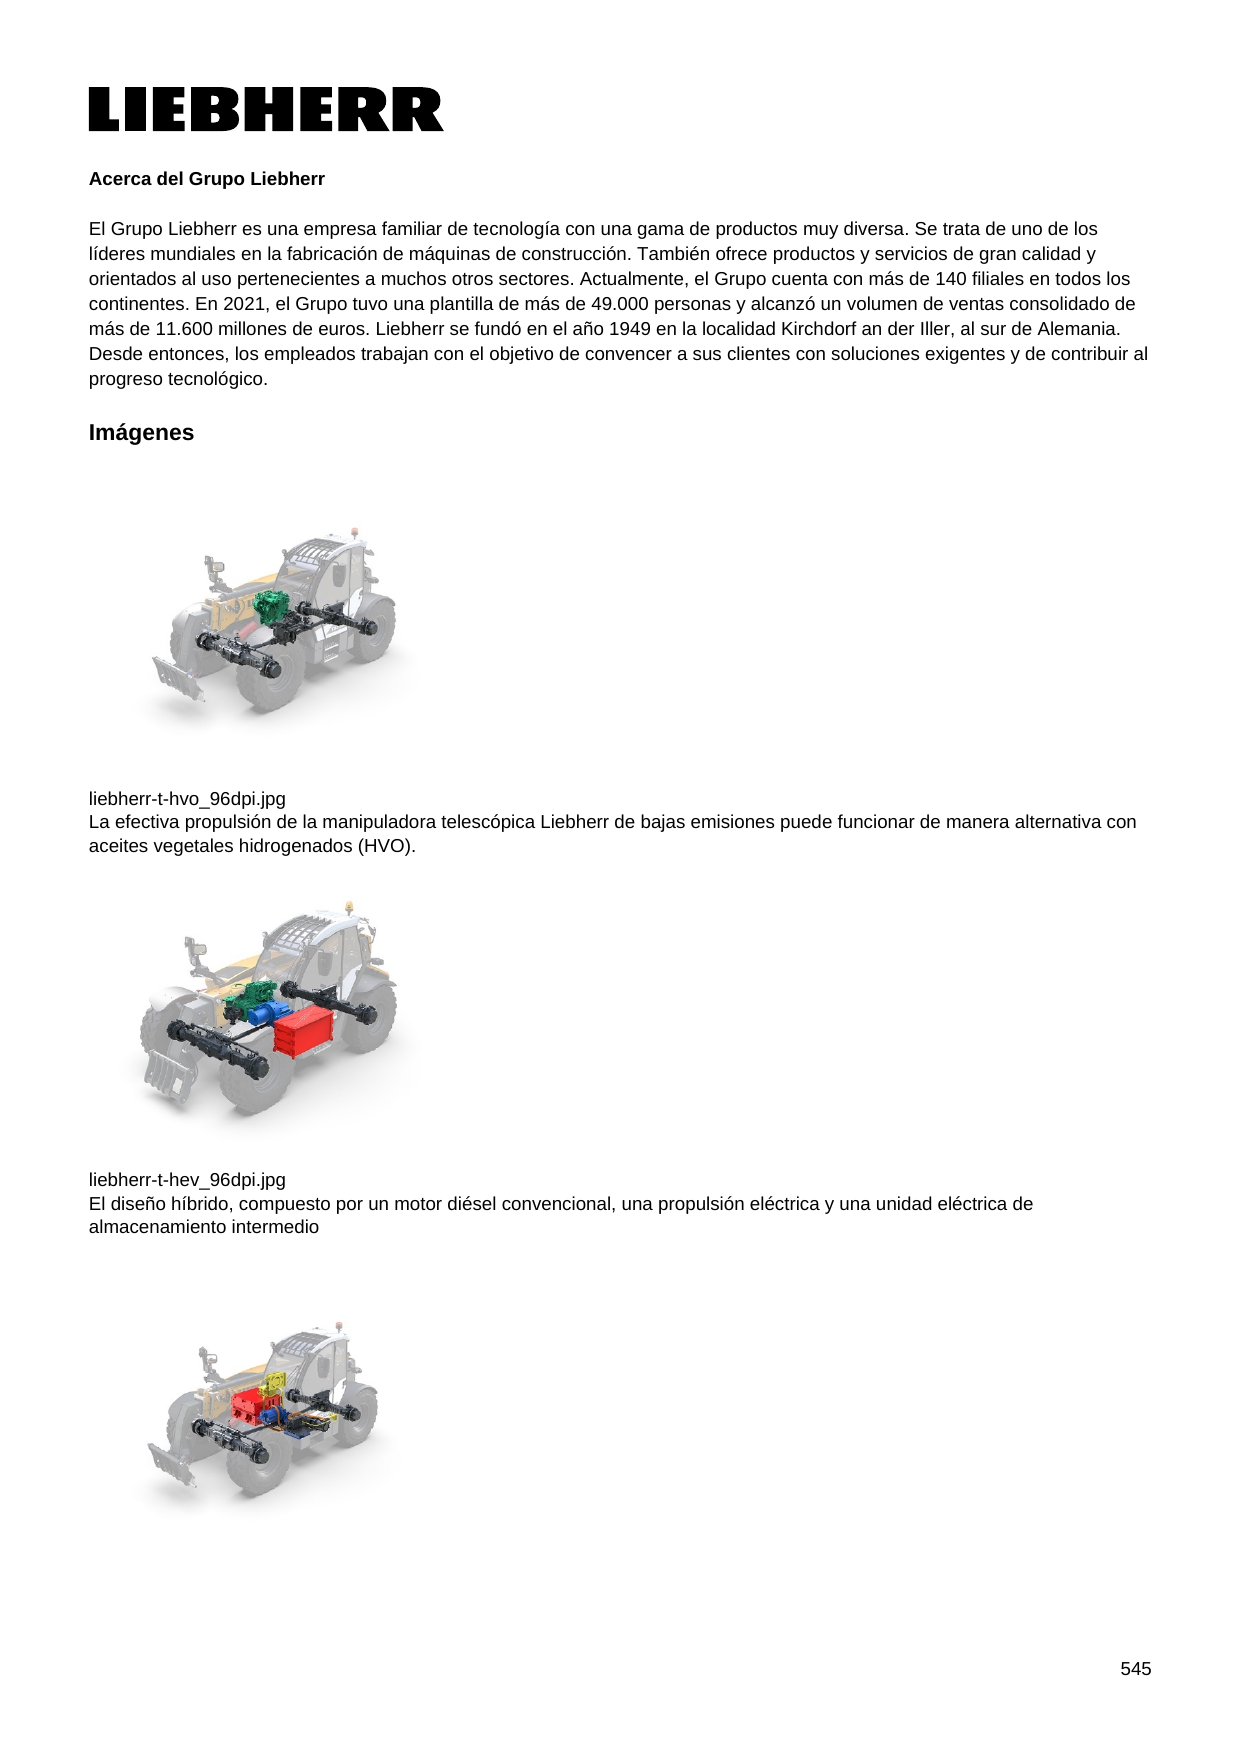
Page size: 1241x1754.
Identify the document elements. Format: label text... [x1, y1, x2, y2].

text liebherr-t-hev_96dpi.jpg El diseño híbrido, compuesto por un motor diésel convencional, una propulsión eléctrica y una unidad eléctrica de almacenamiento intermedio [89, 1169, 1152, 1237]
picture [88, 874, 458, 1151]
text Acerca del Grupo Liebherr [89, 165, 1152, 190]
text Imágenes [89, 415, 1152, 446]
picture [88, 477, 458, 770]
picture [88, 1255, 458, 1548]
text El Grupo Liebherr es una empresa familiar de tecnología con una gama de productos muy diversa. Se trata de uno de los líderes mundiales en la fabricación de máquinas de construcción. También ofrece productos y servicios de gran calidad y orientados al uso pertenecientes a muchos otros sectores. Actualmente, el Grupo cuenta con más de 140 filiales en todos los continentes. En 2021, el Grupo tuvo una plantilla de más de 49.000 personas y alcanzó un volumen de ventas consolidado de más de 11.600 millones de euros. Liebherr se fundó en el año 1949 en la localidad Kirchdorf an der Iller, al sur de Alemania. Desde entonces, los empleados trabajan con el objetivo de convencer a sus clientes con soluciones exigentes y de contribuir al progreso tecnológico. [89, 215, 1152, 390]
text liebherr-t-hvo_96dpi.jpg La efectiva propulsión de la manipuladora telescópica Liebherr de bajas emisiones puede funcionar de manera alternativa con aceites vegetales hidrogenados (HVO). [89, 788, 1152, 856]
